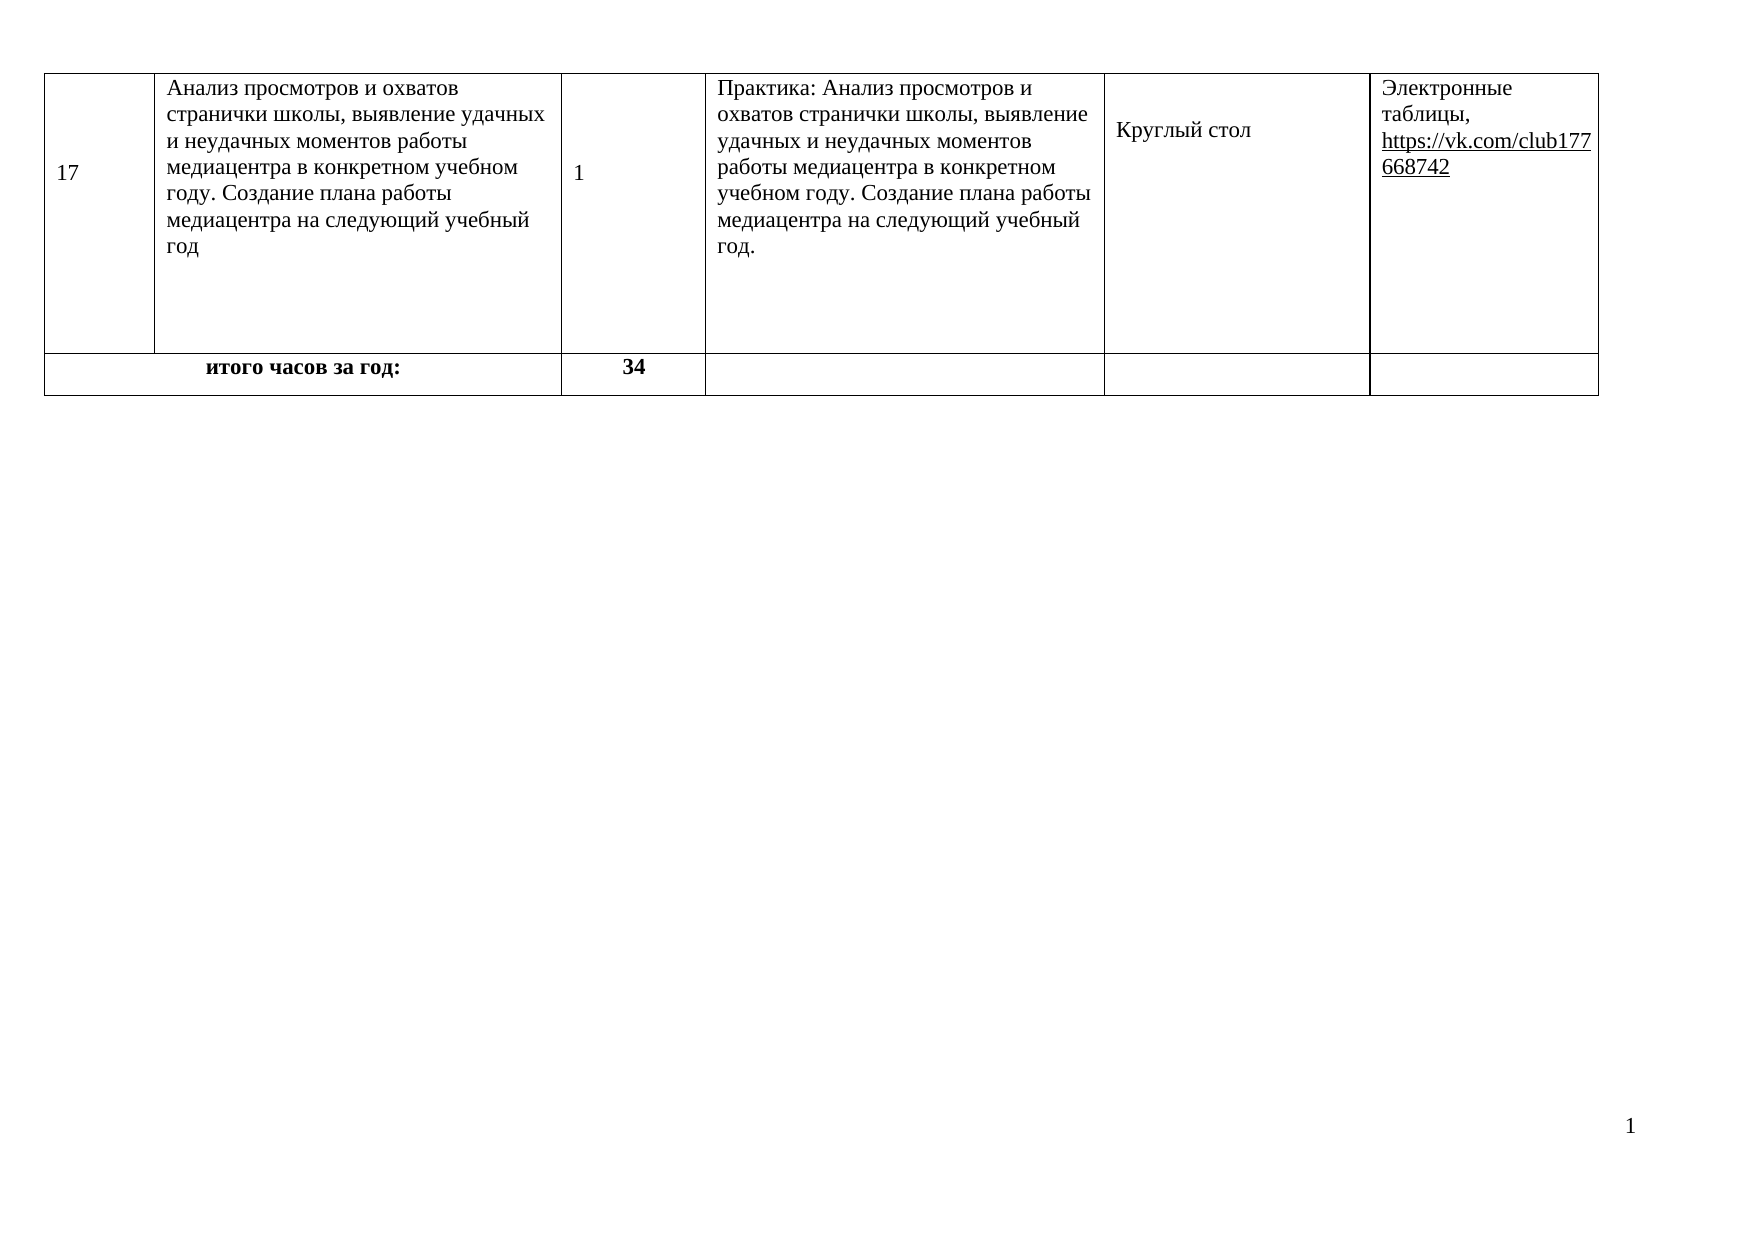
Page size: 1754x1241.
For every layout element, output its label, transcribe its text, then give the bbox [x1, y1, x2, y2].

table_cell 1 [562, 74, 705, 352]
table_cell Практика: Анализ просмотров и охватов странички школы, выявление удачных и неудачных моментов работы медиацентра в конкретном учебном году. Создание плана работы медиацентра на следующий учебный год. [706, 74, 1104, 352]
table_cell [1105, 354, 1369, 395]
table_cell [1371, 354, 1598, 395]
table_cell Электронные таблицы, https://vk.com/club177668742 [1371, 74, 1598, 352]
table_cell Круглый стол [1105, 74, 1369, 352]
table_cell [706, 354, 1104, 395]
table_cell 34 [562, 354, 705, 395]
table_cell Анализ просмотров и охватов странички школы, выявление удачных и неудачных моментов работы медиацентра в конкретном учебном году. Создание плана работы медиацентра на следующий учебный год [155, 74, 561, 352]
table_cell итого часов за год: [45, 354, 561, 395]
table_cell 17 [45, 74, 154, 352]
